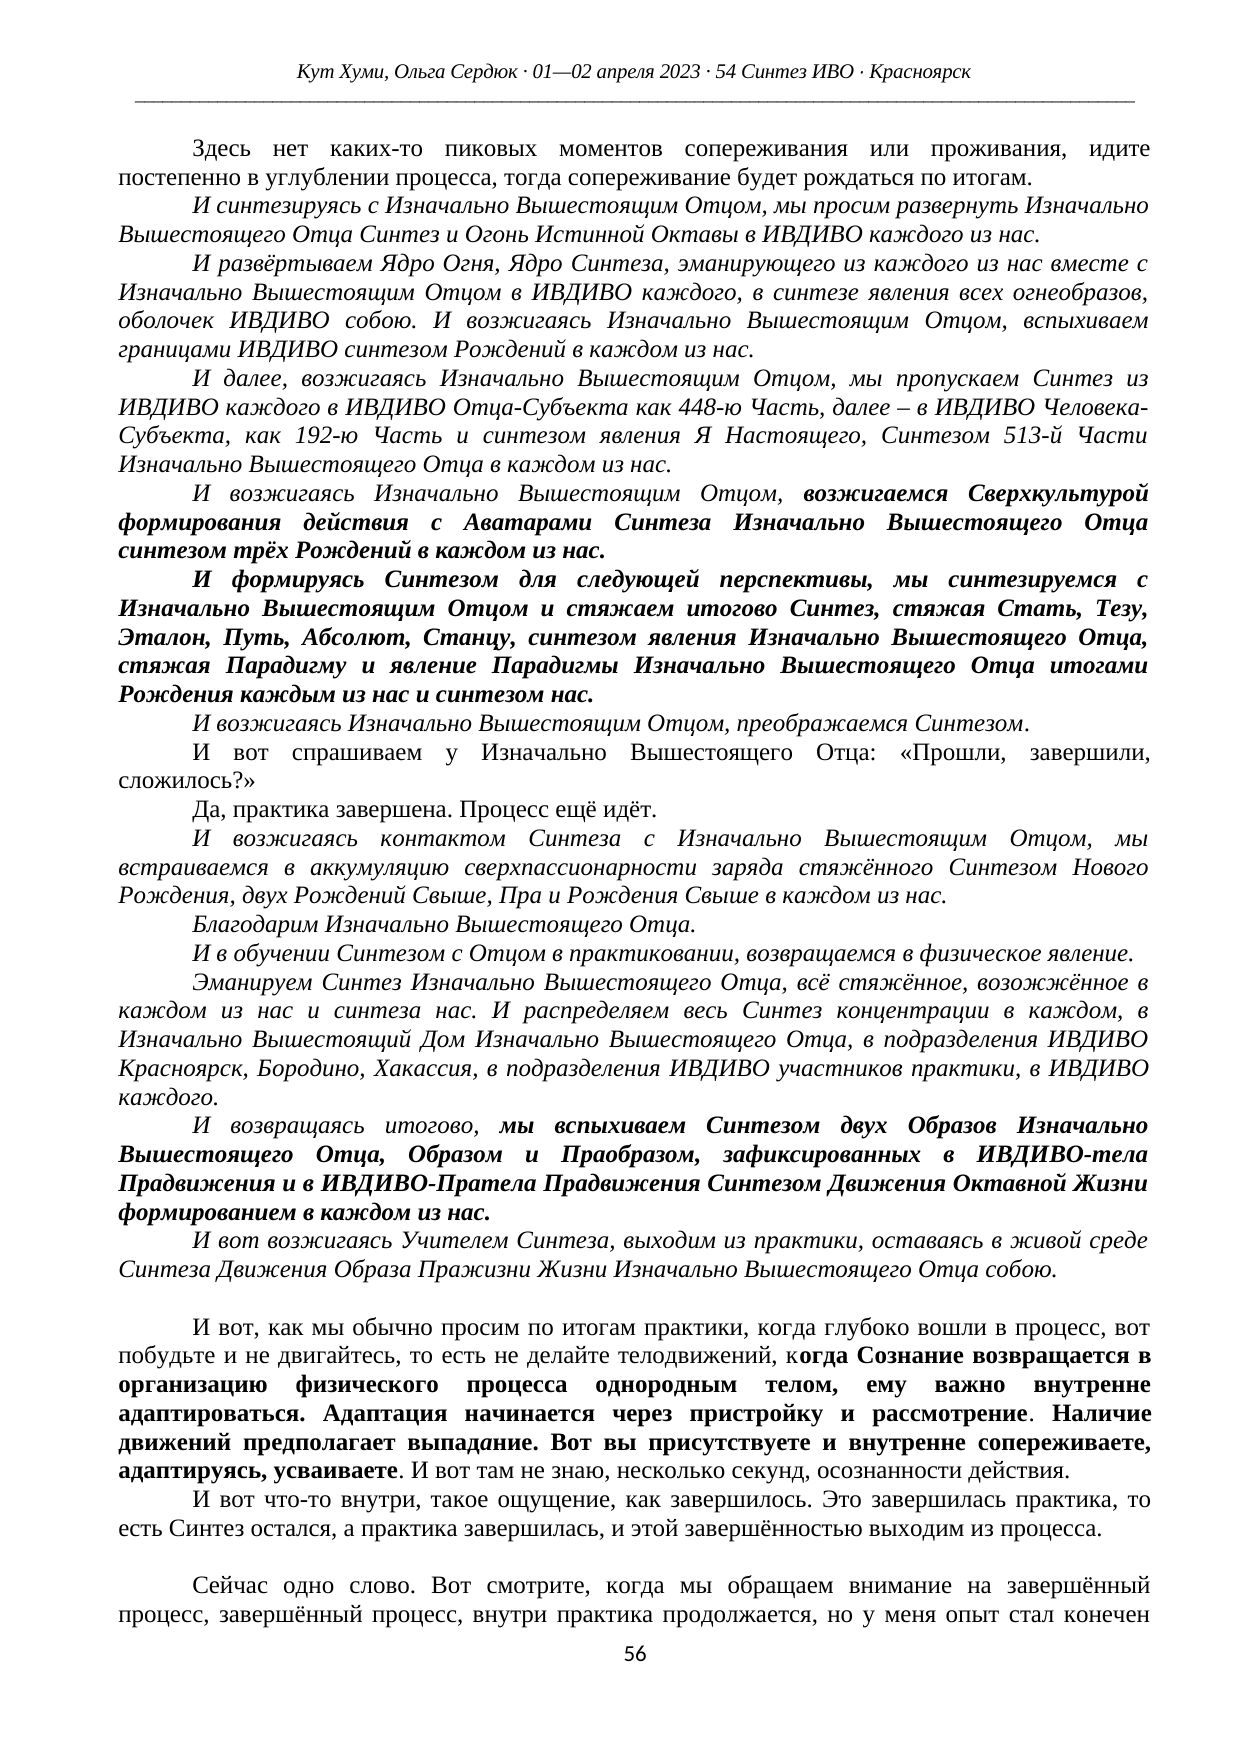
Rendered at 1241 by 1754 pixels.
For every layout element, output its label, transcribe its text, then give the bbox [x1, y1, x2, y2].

text И вот что-то внутри, такое ощущение, как завершилось. Это завершилась практика, то есть Синтез остался, а практика завершилась, и этой завершённостью выходим из процесса. [118, 1484, 1152, 1542]
text И далее, возжигаясь Изначально Вышестоящим Отцом, мы пропускаем Синтез из ИВДИВО каждого в ИВДИВО Отца-Субъекта как 448-ю Часть, далее – в ИВДИВО Человека-Субъекта, как 192-ю Часть и синтезом явления Я Настоящего, Синтезом 513-й Части Изначально Вышестоящего Отца в каждом из нас. [118, 363, 1152, 478]
text Да, практика завершена. Процесс ещё идёт. [118, 794, 1152, 823]
text И синтезируясь с Изначально Вышестоящим Отцом, мы просим развернуть Изначально Вышестоящего Отца Синтез и Огонь Истинной Октавы в ИВДИВО каждого из нас. [118, 190, 1152, 248]
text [118, 1570, 1152, 1628]
text И развёртываем Ядро Огня, Ядро Синтеза, эманирующего из каждого из нас вместе с Изначально Вышестоящим Отцом в ИВДИВО каждого, в синтезе явления всех огнеобразов, оболочек ИВДИВО собою. И возжигаясь Изначально Вышестоящим Отцом, вспыхиваем границами ИВДИВО синтезом Рождений в каждом из нас. [118, 248, 1152, 363]
text И вот возжигаясь Учителем Синтеза, выходим из практики, оставаясь в живой среде Синтеза Движения Образа Пражизни Жизни Изначально Вышестоящего Отца собою. [118, 1225, 1152, 1283]
text И возжигаясь контактом Синтеза с Изначально Вышестоящим Отцом, мы встраиваемся в аккумуляцию сверхпассионарности заряда стяжённого Синтезом Нового Рождения, двух Рождений Свыше, Пра и Рождения Свыше в каждом из нас. [118, 823, 1152, 909]
text И возвращаясь итогово, мы вспыхиваем Синтезом двух Образов Изначально Вышестоящего Отца, Образом и Праобразом, зафиксированных в ИВДИВО-тела Прадвижения и в ИВДИВО-Пратела Прадвижения Синтезом Движения Октавной Жизни формированием в каждом из нас. [118, 1110, 1152, 1225]
text И в обучении Синтезом с Отцом в практиковании, возвращаемся в физическое явление. [118, 938, 1152, 967]
text И возжигаясь Изначально Вышестоящим Отцом, преображаемся Синтезом. [118, 708, 1152, 737]
text И возжигаясь Изначально Вышестоящим Отцом, возжигаемся Сверхкультурой формирования действия с Аватарами Синтеза Изначально Вышестоящего Отца синтезом трёх Рождений в каждом из нас. [118, 478, 1152, 564]
text И вот спрашиваем у Изначально Вышестоящего Отца: «Прошли, завершили, сложилось?» [118, 737, 1152, 794]
text Благодарим Изначально Вышестоящего Отца. [118, 909, 1152, 938]
text И вот, как мы обычно просим по итогам практики, когда глубоко вошли в процесс, вот побудьте и не двигайтесь, то есть не делайте телодвижений, когда Сознание возвращается в организацию физического процесса однородным телом, ему важно внутренне адаптироваться. Адаптация начинается через пристройку и рассмотрение. Наличие движений предполагает выпадание. Вот вы присутствуете и внутренне сопереживаете, адаптируясь, усваиваете. И вот там не знаю, несколько секунд, осознанности действия. [118, 1312, 1152, 1484]
text Здесь нет каких-то пиковых моментов сопереживания или проживания, идите постепенно в углублении процесса, тогда сопереживание будет рождаться по итогам. [118, 133, 1152, 190]
text Эманируем Синтез Изначально Вышестоящего Отца, всё стяжённое, возожжённое в каждом из нас и синтеза нас. И распределяем весь Синтез концентрации в каждом, в Изначально Вышестоящий Дом Изначально Вышестоящего Отца, в подразделения ИВДИВО Красноярск, Бородино, Хакассия, в подразделения ИВДИВО участников практики, в ИВДИВО каждого. [118, 967, 1152, 1110]
text И формируясь Синтезом для следующей перспективы, мы синтезируемся с Изначально Вышестоящим Отцом и стяжаем итогово Синтез, стяжая Стать, Тезу, Эталон, Путь, Абсолют, Станцу, синтезом явления Изначально Вышестоящего Отца, стяжая Парадигму и явление Парадигмы Изначально Вышестоящего Отца итогами Рождения каждым из нас и синтезом нас. [118, 564, 1152, 708]
